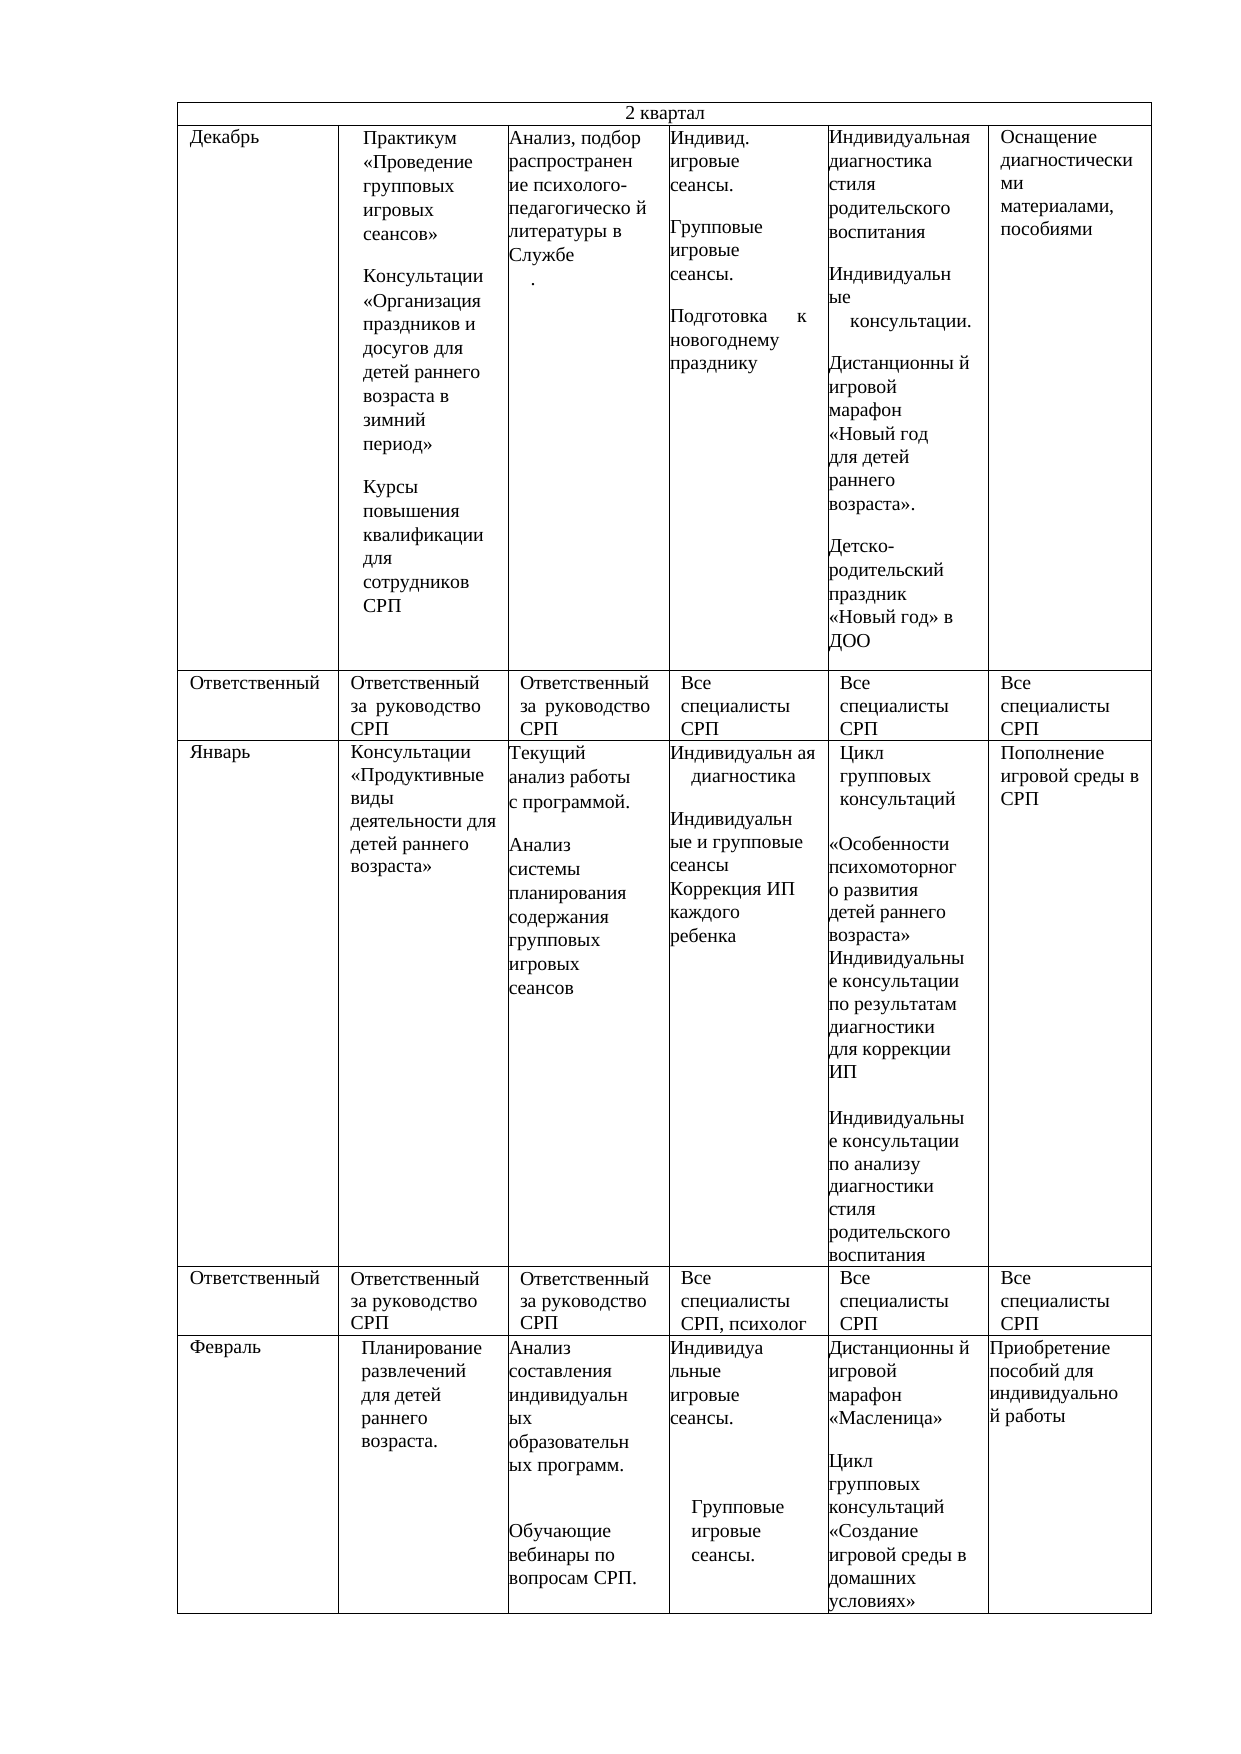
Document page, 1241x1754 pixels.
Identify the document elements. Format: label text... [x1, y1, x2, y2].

table_cell Пополнение игровой среды в СРП [989, 741, 1151, 1266]
table_cell Январь [178, 741, 338, 1266]
table_cell Текущий анализ работы с программой. Анализ системы планирования содержания групповых игровых сеансов [509, 741, 669, 1266]
table_cell Индивидуальн ая диагностика Индивидуальн ые и групповые сеансы Коррекция ИП каждого ребенка [670, 741, 828, 1266]
table_cell Практикум «Проведение групповых игровых сеансов» Консультации «Организация праздников и досугов для детей раннего возраста в зимний период» Курсы повышения квалификации для сотрудников СРП [339, 126, 508, 670]
table_cell Ответственный [178, 671, 338, 740]
table_cell Все специалисты СРП [989, 1267, 1151, 1335]
table_cell Анализ, подбор распространен ие психолого- педагогическо й литературы в Службе . [509, 126, 669, 670]
table_cell Индивид. игровые сеансы. Групповые игровые сеансы. Подготовка к новогоднему празднику [670, 126, 828, 670]
table_cell Планирование развлечений для детей раннего возраста. [339, 1336, 508, 1613]
table_cell Ответственный за руководство СРП [509, 671, 669, 740]
table_cell Все специалисты СРП [829, 1267, 988, 1335]
table_cell Дистанционны й игровой марафон «Масленица» Цикл групповых консультаций «Создание игровой среды в домашних условиях» [829, 1336, 988, 1613]
table_cell Все специалисты СРП, психолог [670, 1267, 828, 1335]
table_cell Ответственный за руководство СРП [339, 1267, 508, 1335]
table_cell Консультации «Продуктивные виды деятельности для детей раннего возраста» [339, 741, 508, 1266]
table_cell Все специалисты СРП [829, 671, 988, 740]
table_cell Приобретение пособий для индивидуально й работы [989, 1336, 1151, 1613]
table_cell Февраль [178, 1336, 338, 1613]
table_cell Оснащение диагностически ми материалами, пособиями [989, 126, 1151, 670]
table_cell Ответственный за руководство СРП [509, 1267, 669, 1335]
table_cell Цикл групповых консультаций «Особенности психомоторног о развития детей раннего возраста» Индивидуальны е консультации по результатам диагностики для коррекции ИП Индивидуальны е консультации по анализу диагностики стиля родительского воспитания [829, 741, 988, 1266]
table_cell Все специалисты СРП [989, 671, 1151, 740]
table_cell Индивидуальная диагностика стиля родительского воспитания Индивидуальн ые консультации. Дистанционны й игровой марафон «Новый год для детей раннего возраста». Детско- родительский праздник «Новый год» в ДОО [829, 126, 988, 670]
table_cell Индивидуальные игровые сеансы. Групповые игровые сеансы. [670, 1336, 828, 1613]
table_cell Ответственный [178, 1267, 338, 1335]
table_cell Все специалисты СРП [670, 671, 828, 740]
table_cell Ответственный за руководство СРП [339, 671, 508, 740]
table_cell Анализ составления индивидуальн ых образовательн ых программ. Обучающие вебинары по вопросам СРП. [509, 1336, 669, 1613]
table_cell Декабрь [178, 126, 338, 670]
table_header 2 квартал [178, 103, 1151, 125]
